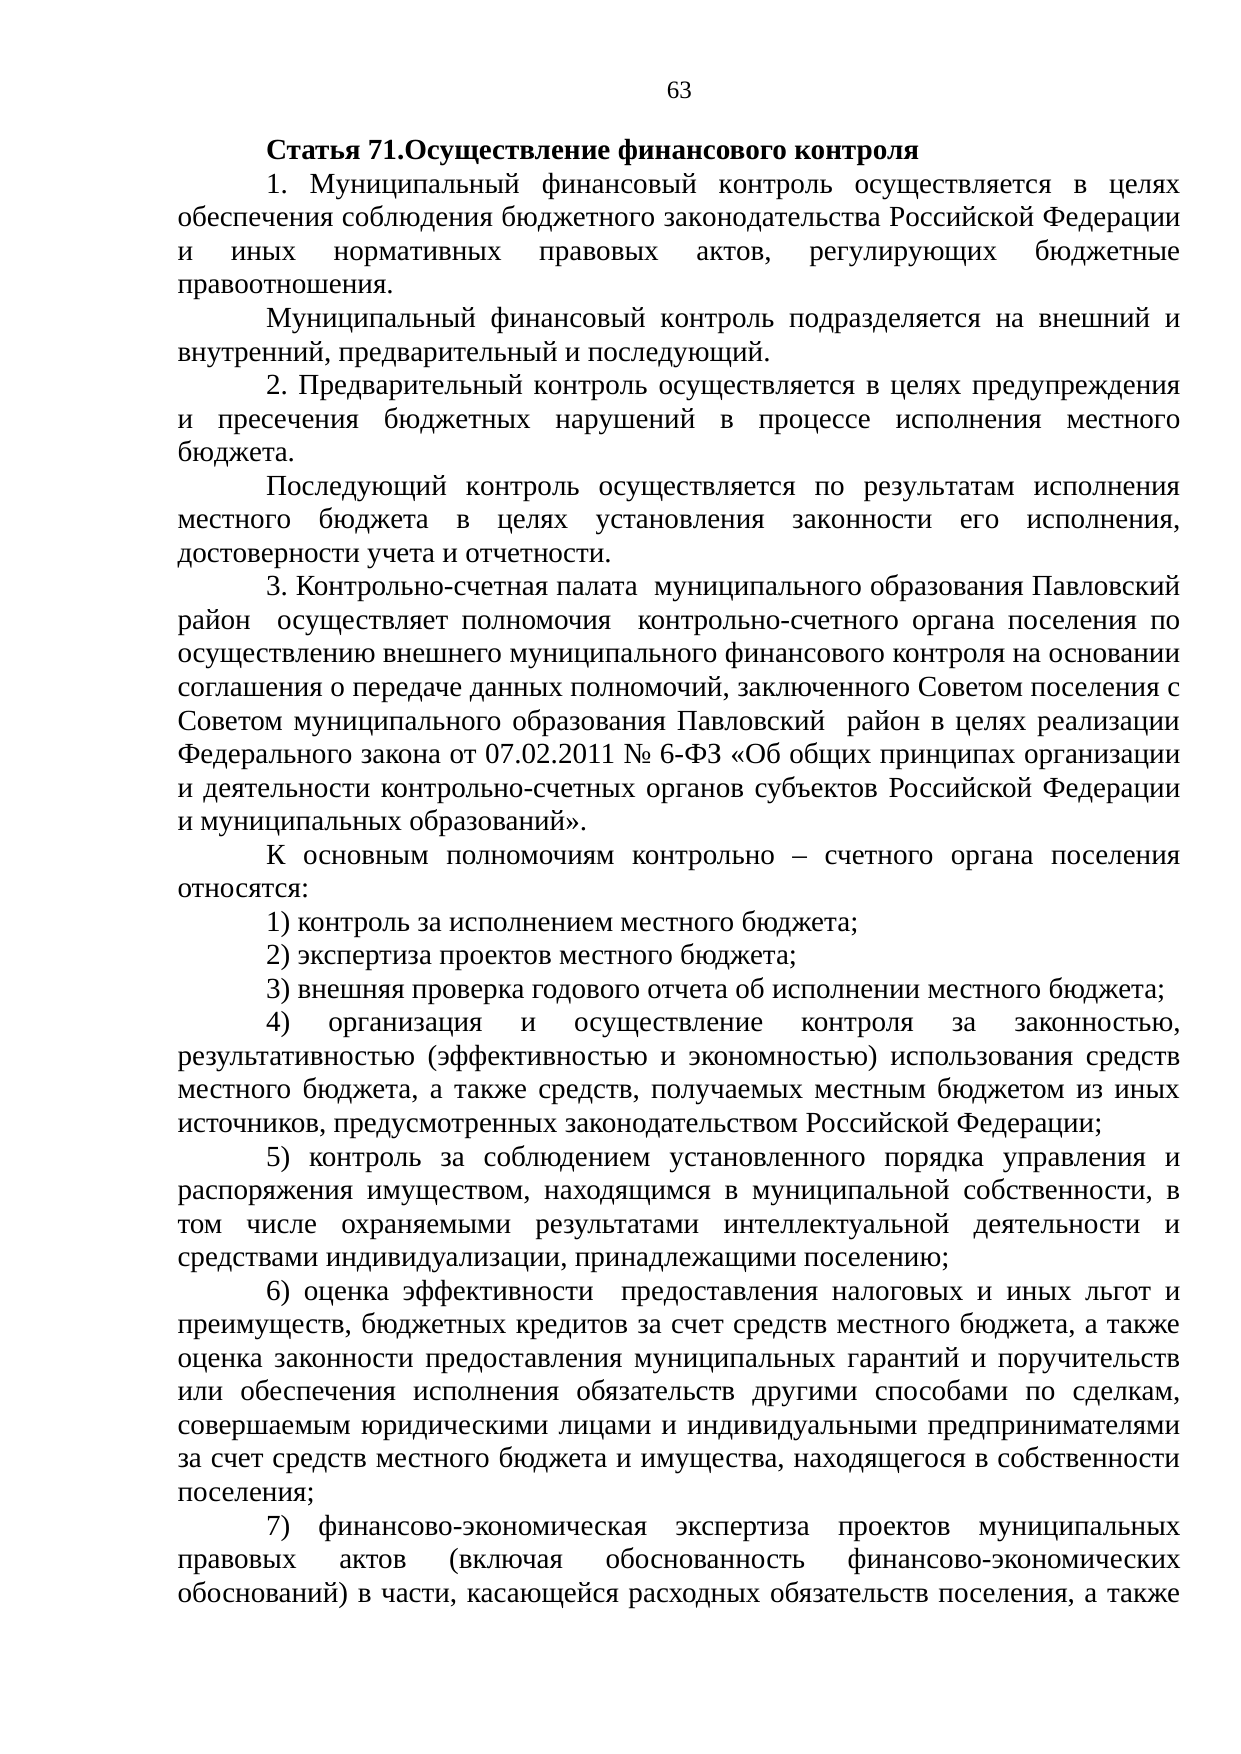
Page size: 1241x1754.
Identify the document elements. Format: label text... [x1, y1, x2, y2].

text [177, 1508, 1181, 1608]
text 4) организация и осуществление контроля за законностью, результативностью (эффективностью и экономностью) использования средств местного бюджета, а также средств, получаемых местным бюджетом из иных источников, предусмотренных законодательством Российской Федерации; [177, 1004, 1181, 1139]
text Статья 71.Осуществление финансового контроля [177, 132, 1181, 166]
text 2) экспертиза проектов местного бюджета; [177, 937, 1181, 971]
text 3) внешняя проверка годового отчета об исполнении местного бюджета; [177, 971, 1181, 1004]
text 3. Контрольно-счетная палата муниципального образования Павловский район осуществляет полномочия контрольно-счетного органа поселения по осуществлению внешнего муниципального финансового контроля на основании соглашения о передаче данных полномочий, заключенного Советом поселения с Советом муниципального образования Павловский район в целях реализации Федерального закона от 07.02.2011 № 6-ФЗ «Об общих принципах организации и деятельности контрольно-счетных органов субъектов Российской Федерации и муниципальных образований». [177, 568, 1181, 837]
text 1. Муниципальный финансовый контроль осуществляется в целях обеспечения соблюдения бюджетного законодательства Российской Федерации и иных нормативных правовых актов, регулирующих бюджетные правоотношения. [177, 166, 1181, 300]
text 6) оценка эффективности предоставления налоговых и иных льгот и преимуществ, бюджетных кредитов за счет средств местного бюджета, а также оценка законности предоставления муниципальных гарантий и поручительств или обеспечения исполнения обязательств другими способами по сделкам, совершаемым юридическими лицами и индивидуальными предпринимателями за счет средств местного бюджета и имущества, находящегося в собственности поселения; [177, 1273, 1181, 1508]
text 5) контроль за соблюдением установленного порядка управления и распоряжения имуществом, находящимся в муниципальной собственности, в том числе охраняемыми результатами интеллектуальной деятельности и средствами индивидуализации, принадлежащими поселению; [177, 1139, 1181, 1273]
text 1) контроль за исполнением местного бюджета; [177, 904, 1181, 937]
text К основным полномочиям контрольно – счетного органа поселения относятся: [177, 837, 1181, 904]
text Муниципальный финансовый контроль подразделяется на внешний и внутренний, предварительный и последующий. [177, 300, 1181, 367]
text Последующий контроль осуществляется по результатам исполнения местного бюджета в целях установления законности его исполнения, достоверности учета и отчетности. [177, 468, 1181, 568]
text 2. Предварительный контроль осуществляется в целях предупреждения и пресечения бюджетных нарушений в процессе исполнения местного бюджета. [177, 367, 1181, 468]
